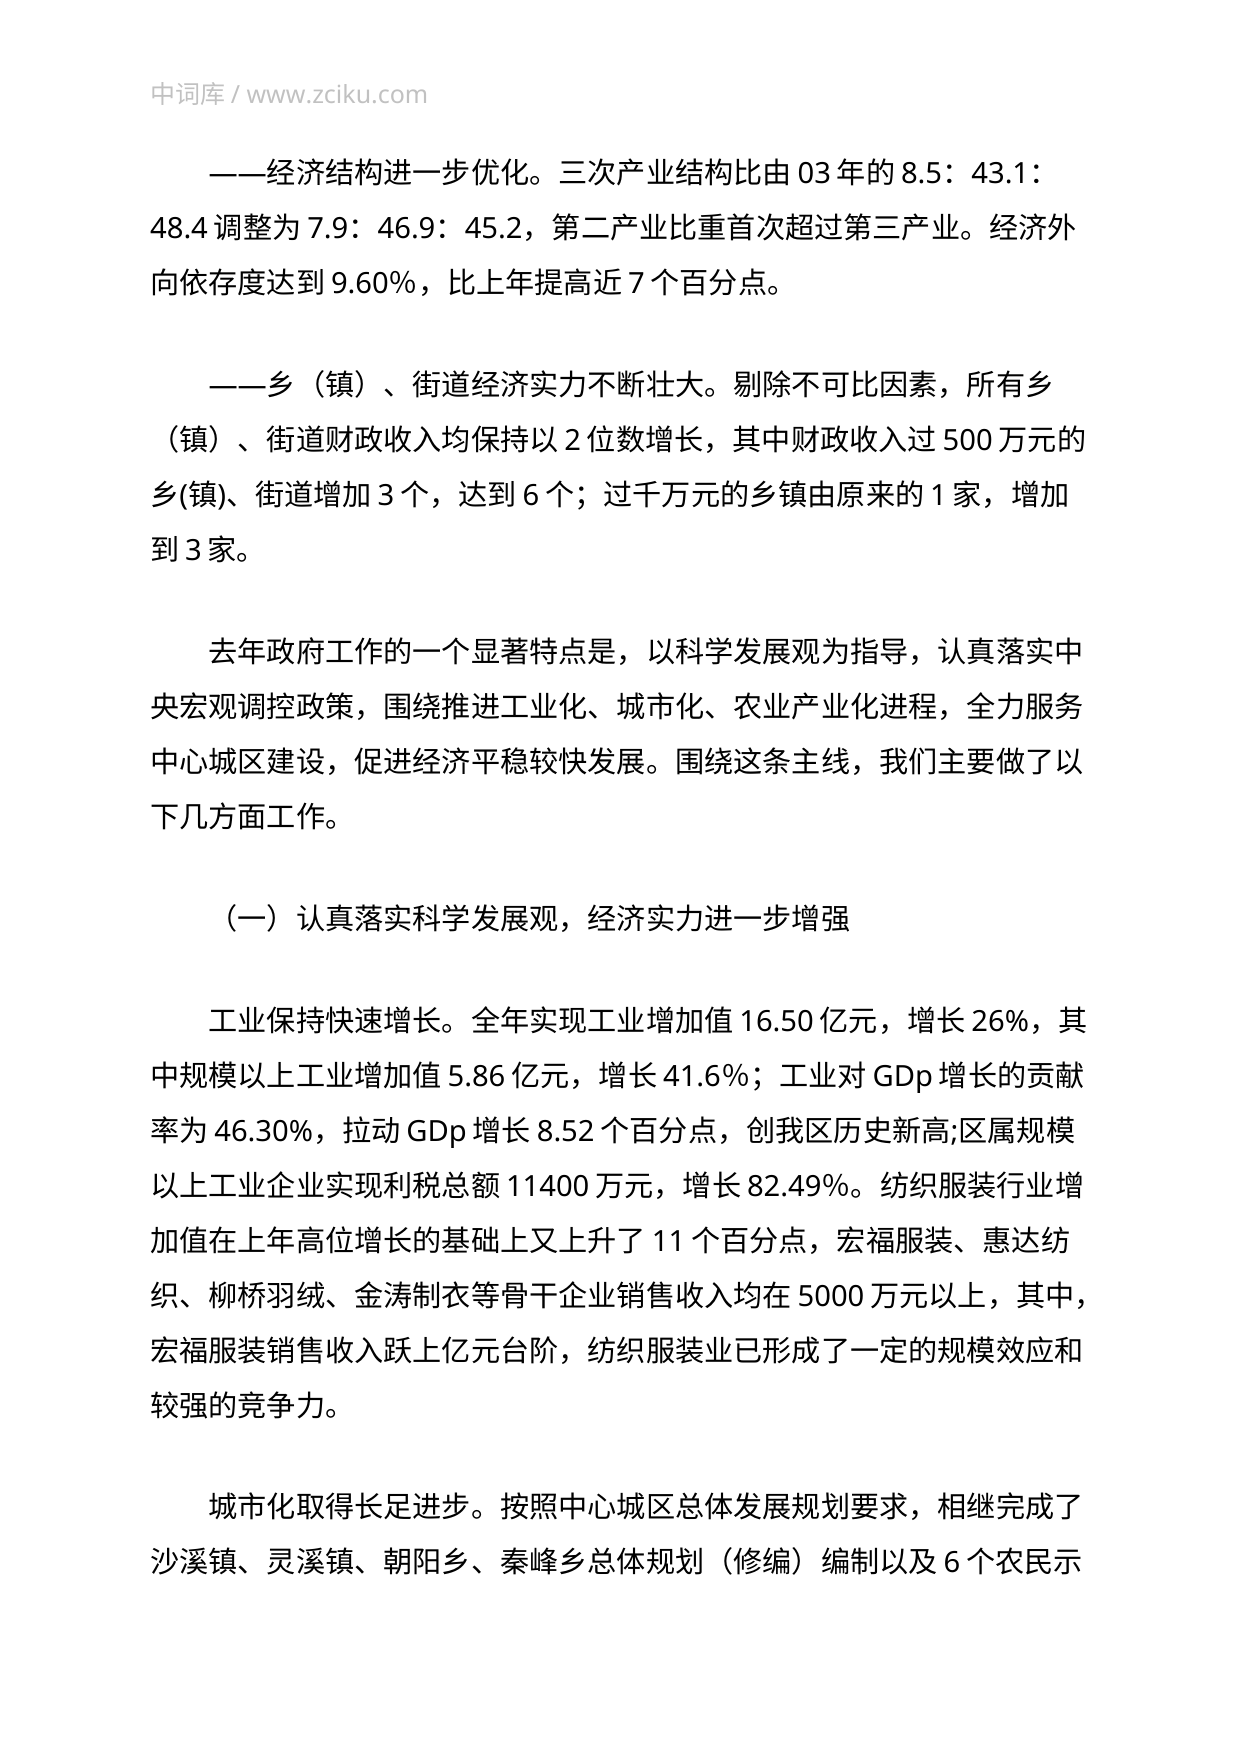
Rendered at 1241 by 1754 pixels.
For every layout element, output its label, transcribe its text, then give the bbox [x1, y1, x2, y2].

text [150, 1484, 1090, 1581]
text ——经济结构进一步优化。三次产业结构比由03年的8.5：43.1：48.4调整为7.9：46.9：45.2，第二产业比重首次超过第三产业。经济外向依存度达到9.60％，比上年提高近7个百分点。 [150, 150, 1090, 302]
text 去年政府工作的一个显著特点是，以科学发展观为指导，认真落实中央宏观调控政策，围绕推进工业化、城市化、农业产业化进程，全力服务中心城区建设，促进经济平稳较快发展。围绕这条主线，我们主要做了以下几方面工作。 [150, 629, 1090, 836]
text ——乡（镇）、街道经济实力不断壮大。剔除不可比因素，所有乡（镇）、街道财政收入均保持以2位数增长，其中财政收入过500万元的乡(镇)、街道增加3个，达到6个；过千万元的乡镇由原来的1家，增加到3家。 [150, 362, 1090, 569]
text （一）认真落实科学发展观，经济实力进一步增强 [150, 895, 1090, 938]
text 工业保持快速增长。全年实现工业增加值16.50亿元，增长26%，其中规模以上工业增加值5.86亿元，增长41.6％；工业对GDp增长的贡献率为46.30%，拉动GDp增长8.52个百分点，创我区历史新高;区属规模以上工业企业实现利税总额11400万元，增长82.49％。纺织服装行业增加值在上年高位增长的基础上又上升了11个百分点，宏福服装、惠达纺织、柳桥羽绒、金涛制衣等骨干企业销售收入均在5000万元以上，其中，宏福服装销售收入跃上亿元台阶，纺织服装业已形成了一定的规模效应和较强的竞争力。 [150, 997, 1090, 1424]
